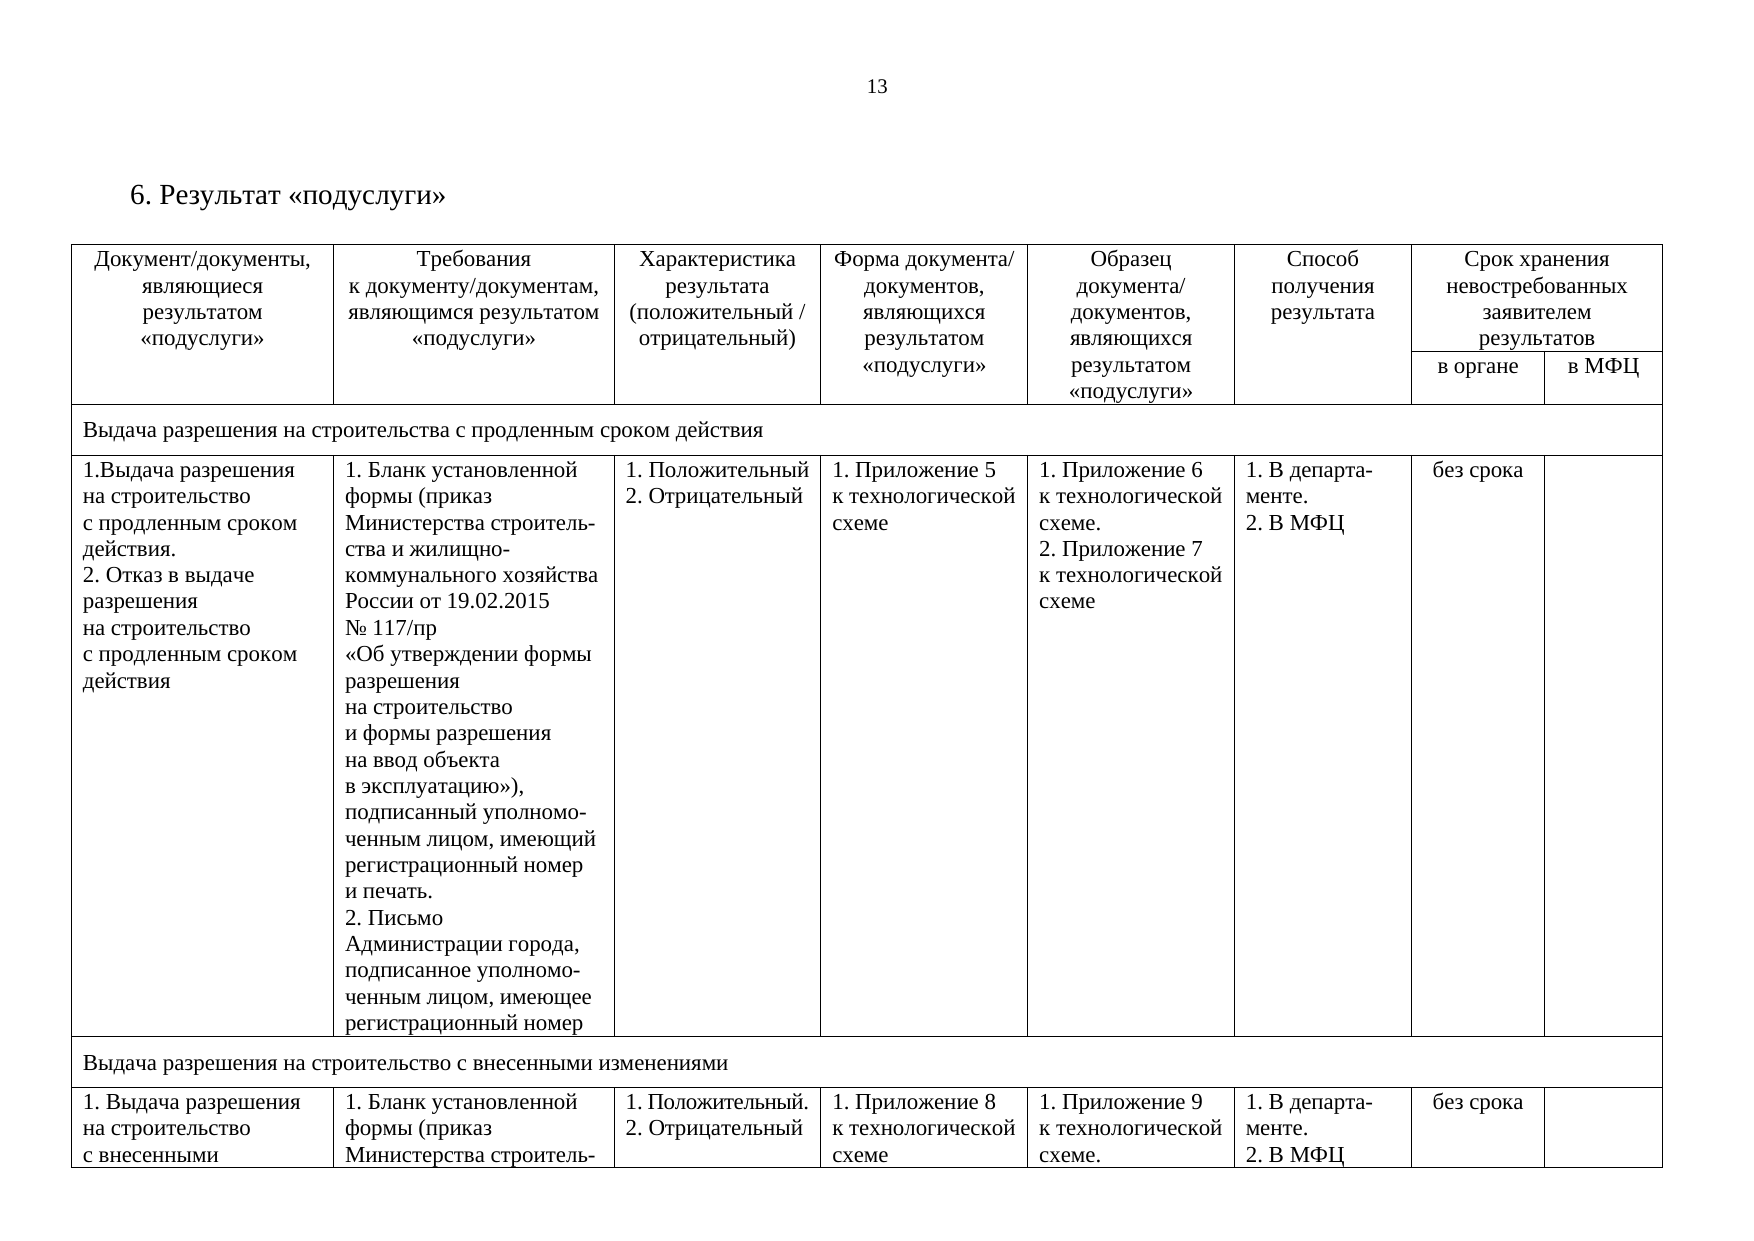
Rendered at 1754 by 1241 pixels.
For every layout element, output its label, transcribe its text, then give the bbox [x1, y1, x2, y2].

table_cell без срока [1412, 1088, 1544, 1167]
table_cell 1. В департа-менте. 2. В МФЦ [1235, 456, 1411, 1036]
table_header Документ/документы, являющиеся результатом «подуслуги» [72, 245, 333, 403]
table_cell в органе [1412, 352, 1544, 403]
table_header Требования к документу/документам, являющимся результатом «подуслуги» [334, 245, 614, 403]
table_cell 1. Приложение 5 к технологической схеме [821, 456, 1027, 1036]
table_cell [1028, 1088, 1234, 1167]
table_header Срок хранения невостребованных заявителем результатов [1412, 245, 1662, 351]
table_cell без срока [1412, 456, 1544, 1036]
table_header Способ получения результата [1235, 245, 1411, 403]
text 6. Результат «подуслуги» [71, 177, 1683, 211]
table_cell [1545, 456, 1662, 1036]
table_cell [821, 1088, 1027, 1167]
table_cell в МФЦ [1545, 352, 1662, 403]
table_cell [1235, 1088, 1411, 1167]
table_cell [615, 1088, 820, 1167]
table_header Образец документа/ документов, являющихся результатом «подуслуги» [1028, 245, 1234, 403]
table_header Форма документа/ документов, являющихся результатом «подуслуги» [821, 245, 1027, 403]
table_cell 1. Бланк установленной формы (приказ Министерства строитель-ства и жилищно-коммунального хозяйства России от 19.02.2015 № 117/пр «Об утверждении формы разрешения на строительство и формы разрешения на ввод объекта в эксплуатацию»), подписанный уполномо-ченным лицом, имеющий регистрационный номер и печать. 2. Письмо Администрации города, подписанное уполномо-ченным лицом, имеющее регистрационный номер [334, 456, 614, 1036]
table_cell Выдача разрешения на строительства с продленным сроком действия [72, 405, 1662, 455]
table_header Характеристика результата (положительный / отрицательный) [615, 245, 820, 403]
table_cell Выдача разрешения на строительство с внесенными изменениями [72, 1037, 1662, 1087]
table_cell 1. Положительный 2. Отрицательный [615, 456, 820, 1036]
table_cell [334, 1088, 614, 1167]
table_cell 1.Выдача разрешения на строительство с продленным сроком действия. 2. Отказ в выдаче разрешения на строительство с продленным сроком действия [72, 456, 333, 1036]
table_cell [72, 1088, 333, 1167]
table_cell [1545, 1088, 1662, 1167]
table_cell 1. Приложение 6 к технологической схеме. 2. Приложение 7 к технологической схеме [1028, 456, 1234, 1036]
